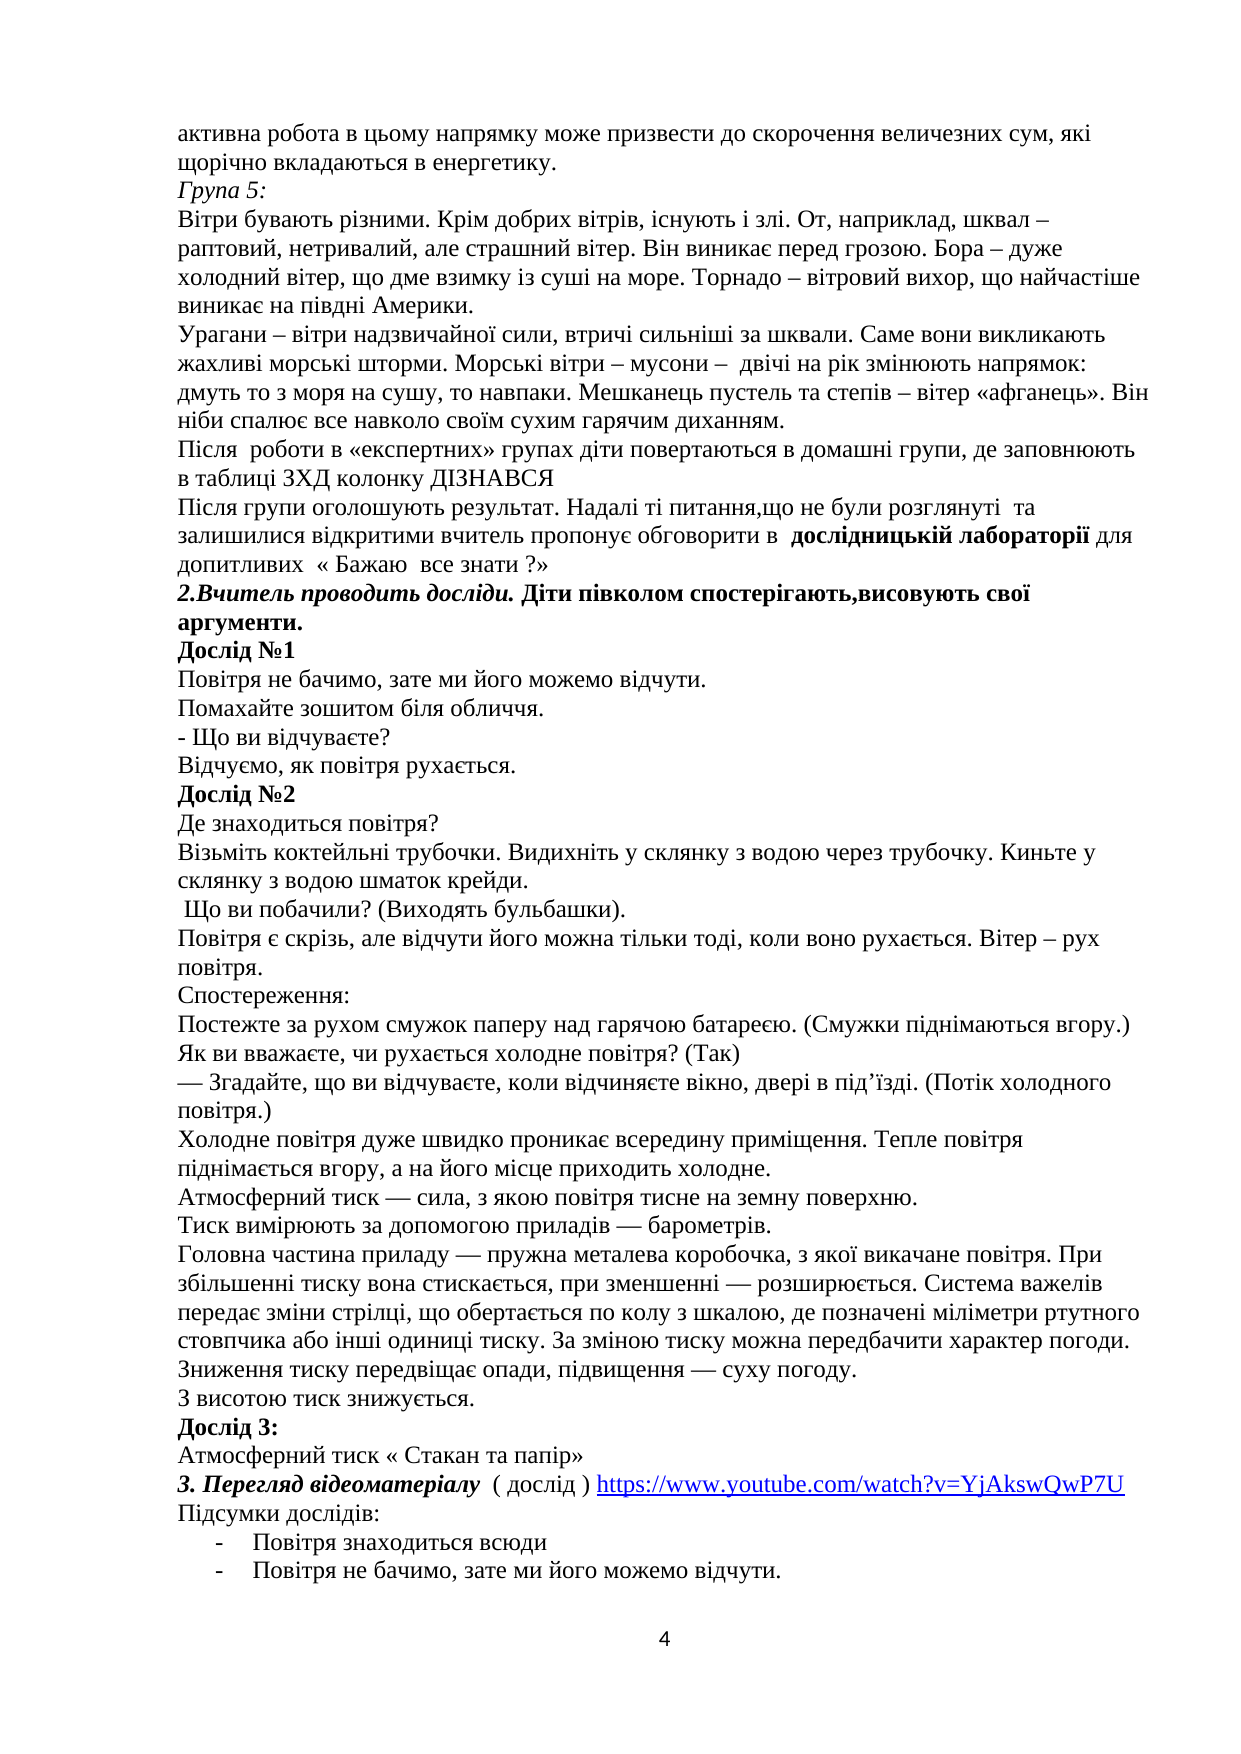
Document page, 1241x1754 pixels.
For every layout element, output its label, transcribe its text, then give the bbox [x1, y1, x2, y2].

text Постежте за рухом смужок паперу над гарячою батареєю. (Смужки піднімаються вгору.) [177, 1009, 1152, 1038]
text Атмосферний тиск — сила, з якою повітря тисне на земну поверхню. [177, 1182, 1152, 1211]
text Тиск вимірюють за допомогою приладів — барометрів. [177, 1211, 1152, 1239]
text Холодне повітря дуже швидко проникає всередину приміщення. Тепле повітря піднімається вгору, а на його місце приходить холодне. [177, 1124, 1152, 1182]
text З висотою тиск знижується. [177, 1383, 1152, 1412]
text Дослід 3: [177, 1412, 1152, 1441]
text Дослід №2 [177, 779, 1152, 808]
text 2.Вчитель проводить досліди. Діти півколом спостерігають,висовують свої аргументи. [177, 578, 1152, 636]
text Візьміть коктейльні трубочки. Видихніть у склянку з водою через трубочку. Киньте у склянку з водою шматок крейди. [177, 837, 1152, 894]
text Урагани – вітри надзвичайної сили, втричі сильніші за шквали. Саме вони викликають жахливі морські шторми. Морські вітри – мусони – двічі на рік змінюють напрямок: дмуть то з моря на сушу, то навпаки. Мешканець пустель та степів – вітер «афганець». Він ніби спалює все навколо своїм сухим гарячим диханням. [177, 319, 1152, 434]
text Після роботи в «експертних» групах діти повертаються в домашні групи, де заповнюють в таблиці ЗХД колонку ДІЗНАВСЯ [177, 434, 1152, 492]
text Повітря не бачимо, зате ми його можемо відчути. [177, 664, 1152, 693]
text Вітри бувають різними. Крім добрих вітрів, існують і злі. От, наприклад, шквал – раптовий, нетривалий, але страшний вітер. Він виникає перед грозою. Бора – дуже холодний вітер, що дме взимку із суші на море. Торнадо – вітровий вихор, що найчастіше виникає на півдні Америки. [177, 204, 1152, 319]
text Спостереження: [177, 981, 1152, 1009]
text Помахайте зошитом біля обличчя. [177, 693, 1152, 722]
text - Що ви відчуваєте? [177, 722, 1152, 751]
list Повітря знаходиться всюди [215, 1527, 1152, 1556]
text Що ви побачили? (Виходять бульбашки). [177, 894, 1152, 923]
text Дослід №1 [177, 636, 1152, 664]
text Атмосферний тиск « Стакан та папір» [177, 1441, 1152, 1469]
text Головна частина приладу — пружна металева коробочка, з якої викачане повітря. При збільшенні тиску вона стискається, при зменшенні — розширюється. Система важелів передає зміни стрілці, що обертається по колу з шкалою, де позначені міліметри ртутного стовпчика або інші одиниці тиску. За зміною тиску можна передбачити характер погоди. Зниження тиску передвіщає опади, підвищення — суху погоду. [177, 1239, 1152, 1383]
text Відчуємо, як повітря рухається. [177, 751, 1152, 779]
text — Згадайте, що ви відчуваєте, коли відчиняєте вікно, двері в під’їзді. (Потік холодного повітря.) [177, 1067, 1152, 1124]
text Підсумки дослідів: [177, 1498, 1152, 1527]
text Де знаходиться повітря? [177, 808, 1152, 837]
text 3. Перегляд відеоматеріалу ( дослід ) https://www.youtube.com/watch?v=YjAkswQwP7U [177, 1469, 1152, 1498]
text Група 5: [177, 176, 1152, 204]
text Повітря є скрізь, але відчути його можна тільки тоді, коли воно рухається. Вітер – рух повітря. [177, 923, 1152, 981]
text Після групи оголошують результат. Надалі ті питання,що не були розглянуті та залишилися відкритими вчитель пропонує обговорити в дослідницькій лабораторії для допитливих « Бажаю все знати ?» [177, 492, 1152, 578]
text Як ви вважаєте, чи рухається холодне повітря? (Так) [177, 1038, 1152, 1067]
list Повітря не бачимо, зате ми його можемо відчути. [215, 1556, 1152, 1584]
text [177, 118, 1152, 176]
